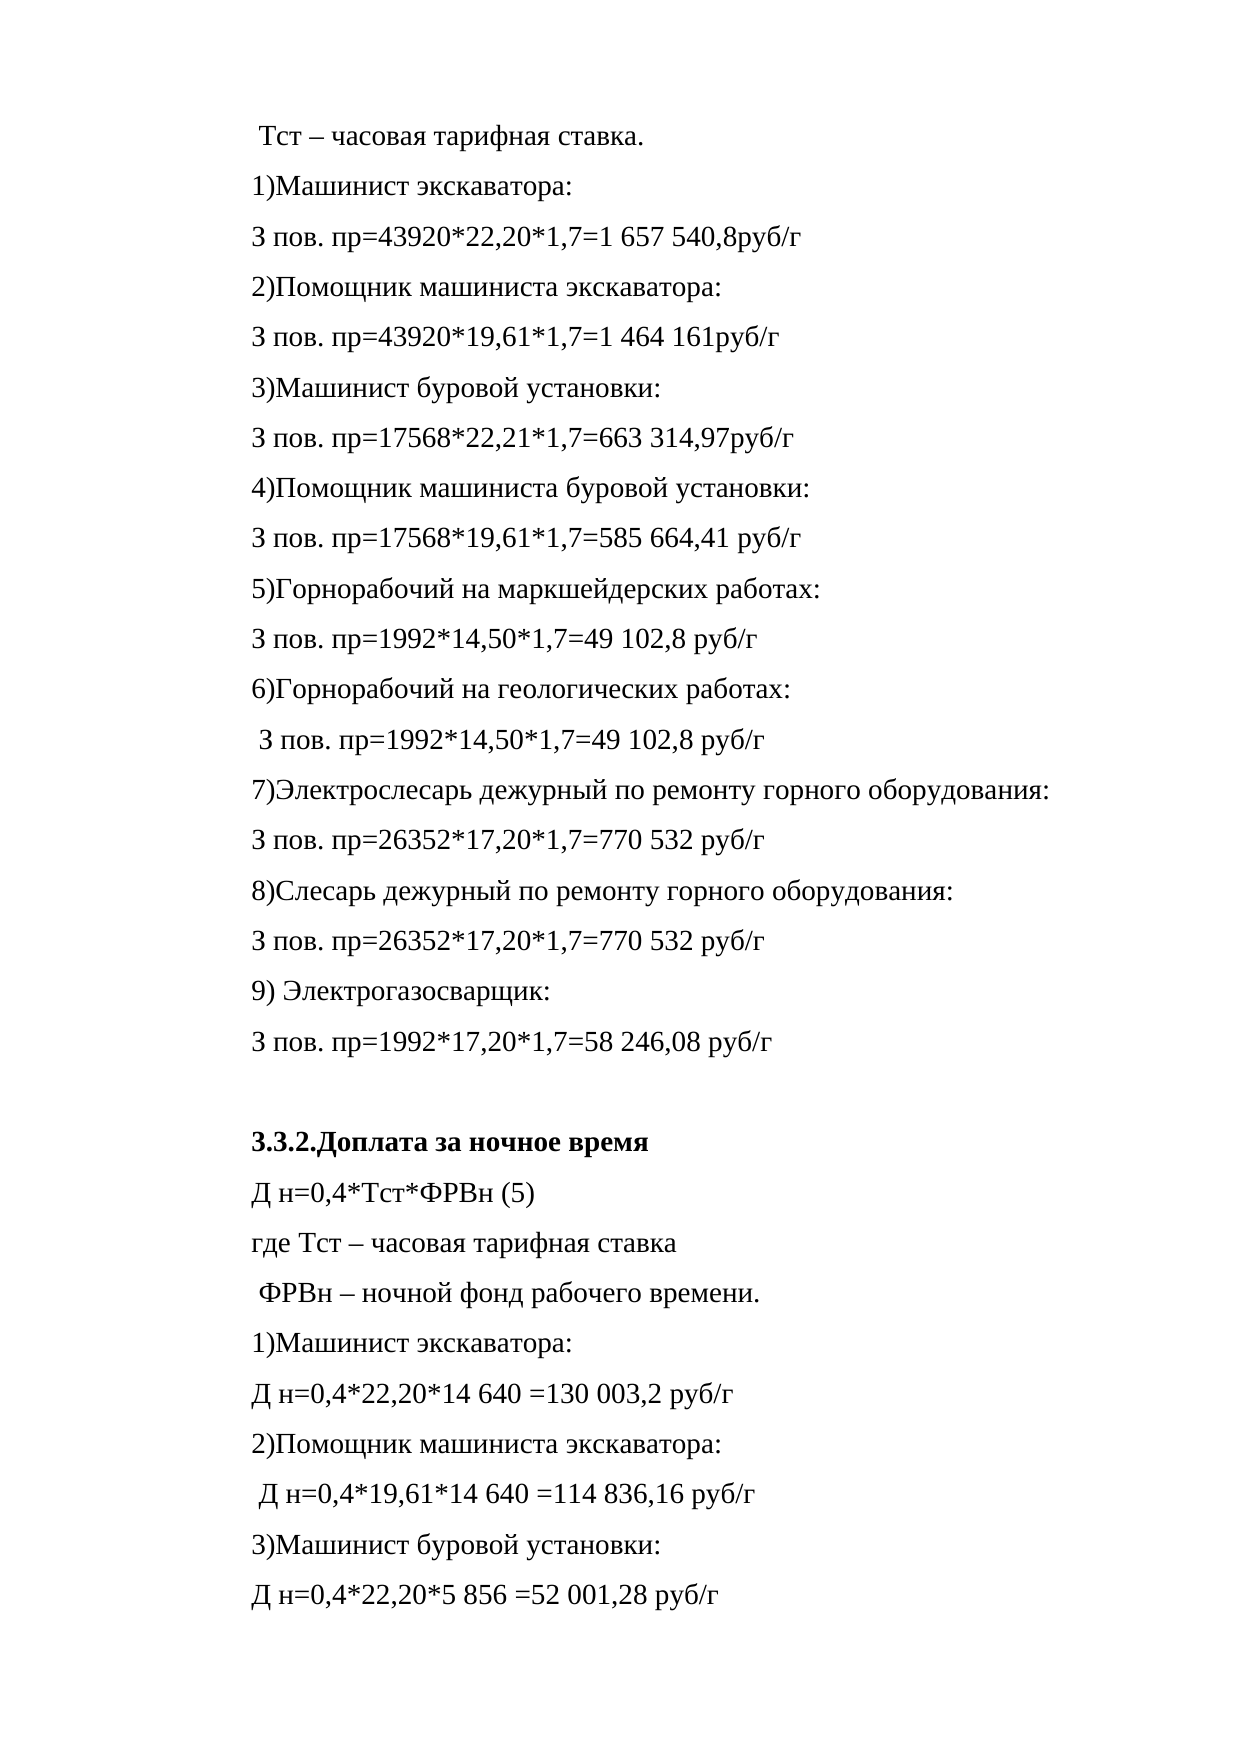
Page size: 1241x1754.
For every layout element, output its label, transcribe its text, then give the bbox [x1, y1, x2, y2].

text 6)Горнорабочий на геологических работах: [177, 672, 1152, 705]
text 1)Машинист экскаватора: [177, 168, 1152, 202]
text 3.3.2.Доплата за ночное время [177, 1124, 1152, 1158]
text 2)Помощник машиниста экскаватора: [177, 269, 1152, 303]
text 7)Электрослесарь дежурный по ремонту горного оборудования: [177, 772, 1152, 806]
text где Тст – часовая тарифная ставка [177, 1225, 1152, 1258]
text ФРВн – ночной фонд рабочего времени. [177, 1275, 1152, 1309]
text Д н=0,4*19,61*14 640 =114 836,16 руб/г [177, 1477, 1152, 1510]
text Тст – часовая тарифная ставка. [177, 118, 1152, 152]
text 2)Помощник машиниста экскаватора: [177, 1426, 1152, 1460]
text З пов. пр=17568*22,21*1,7=663 314,97руб/г [177, 420, 1152, 453]
text Д н=0,4*22,20*14 640 =130 003,2 руб/г [177, 1376, 1152, 1409]
text З пов. пр=1992*17,20*1,7=58 246,08 руб/г [177, 1024, 1152, 1057]
text 1)Машинист экскаватора: [177, 1326, 1152, 1359]
text З пов. пр=26352*17,20*1,7=770 532 руб/г [177, 923, 1152, 957]
text 9) Электрогазосварщик: [177, 973, 1152, 1007]
text 5)Горнорабочий на маркшейдерских работах: [177, 571, 1152, 604]
text 4)Помощник машиниста буровой установки: [177, 470, 1152, 504]
text 3)Машинист буровой установки: [177, 1527, 1152, 1560]
text Д н=0,4*22,20*5 856 =52 001,28 руб/г [177, 1577, 1152, 1611]
text З пов. пр=43920*22,20*1,7=1 657 540,8руб/г [177, 219, 1152, 252]
text З пов. пр=17568*19,61*1,7=585 664,41 руб/г [177, 521, 1152, 554]
text З пов. пр=26352*17,20*1,7=770 532 руб/г [177, 822, 1152, 856]
text 3)Машинист буровой установки: [177, 370, 1152, 403]
text З пов. пр=1992*14,50*1,7=49 102,8 руб/г [177, 722, 1152, 755]
text Д н=0,4*Тст*ФРВн (5) [177, 1175, 1152, 1208]
text З пов. пр=1992*14,50*1,7=49 102,8 руб/г [177, 621, 1152, 655]
text 8)Слесарь дежурный по ремонту горного оборудования: [177, 873, 1152, 906]
text З пов. пр=43920*19,61*1,7=1 464 161руб/г [177, 319, 1152, 353]
